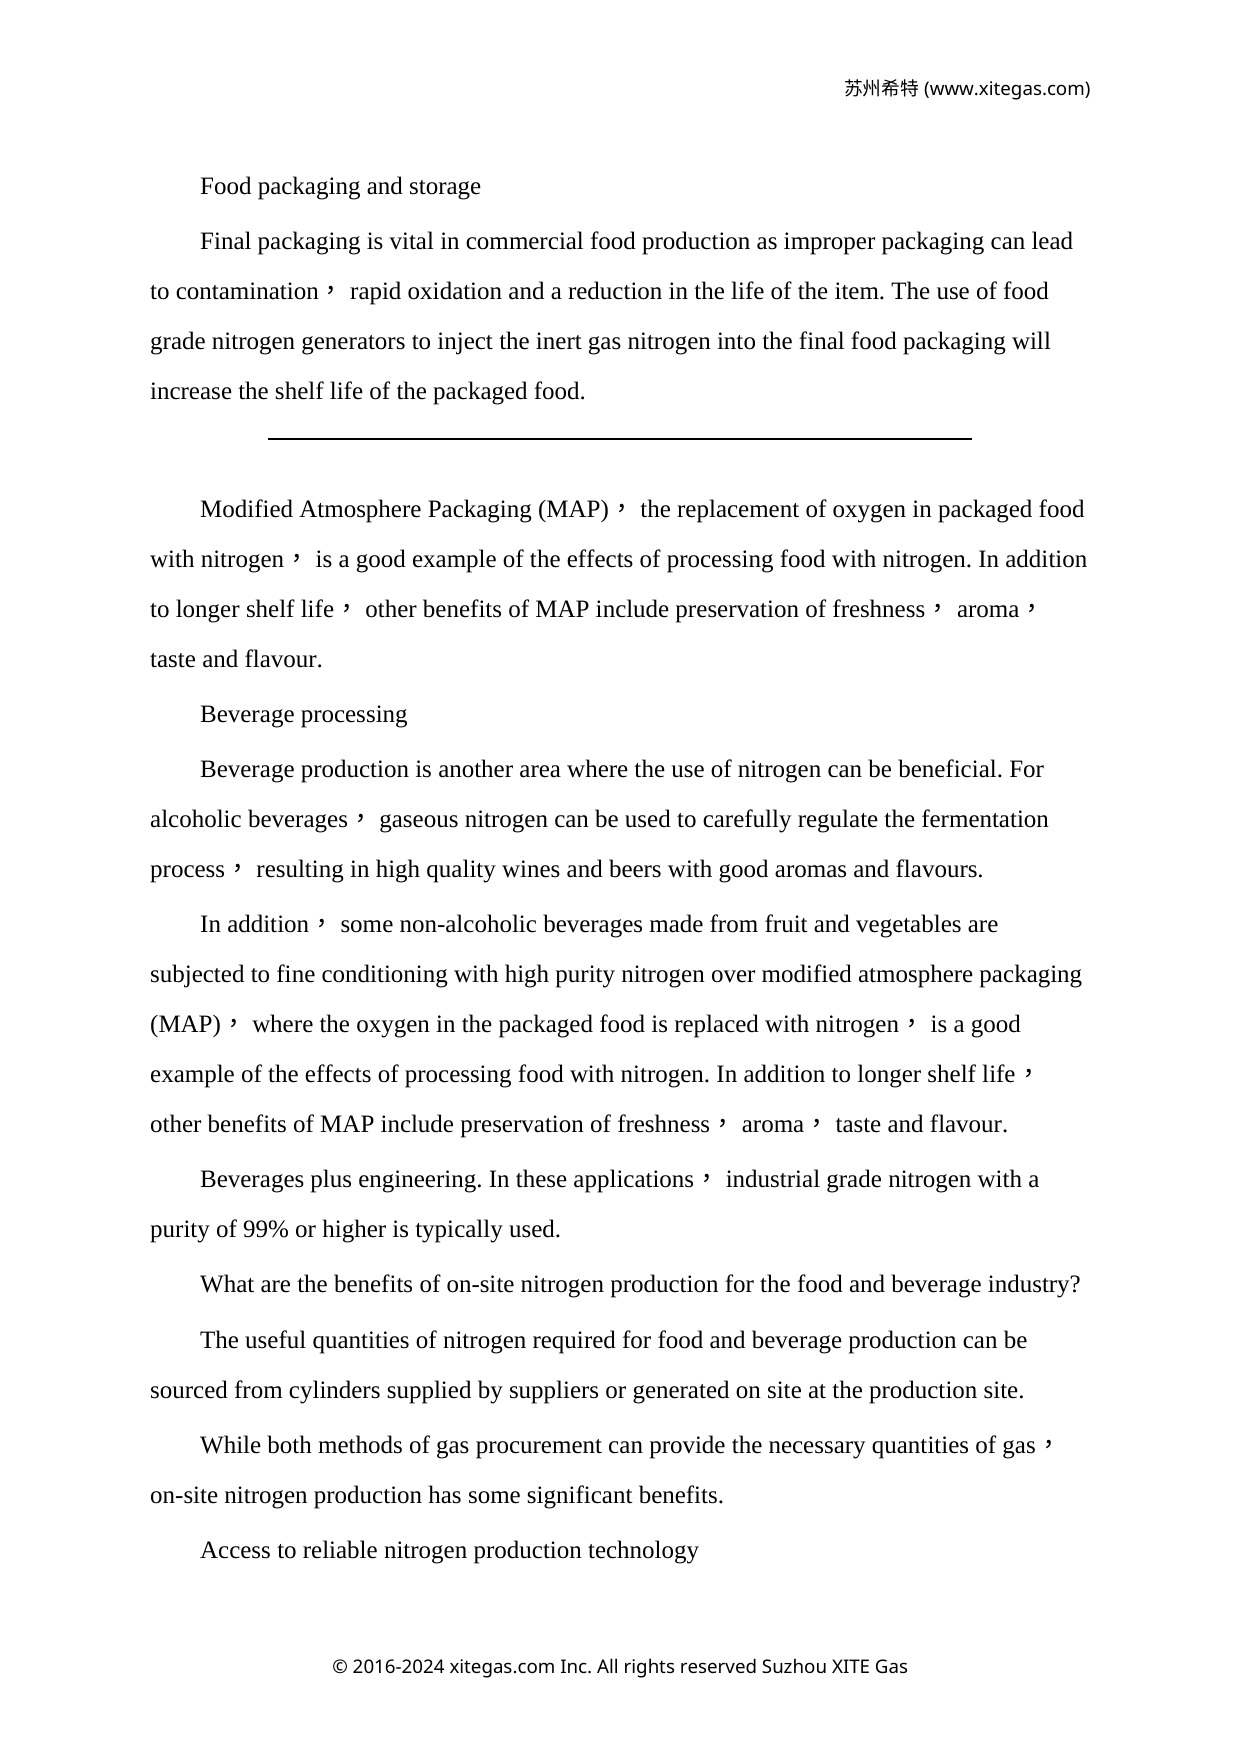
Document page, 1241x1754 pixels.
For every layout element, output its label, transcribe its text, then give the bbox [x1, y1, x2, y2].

text Beverage production is another area where the use of nitrogen can be beneficial. For alcoholic beverages， gaseous nitrogen can be used to carefully regulate the fermentation process， resulting in high quality wines and beers with good aromas and flavours. [150, 733, 1090, 883]
text Beverage processing [150, 678, 1090, 728]
text Modified Atmosphere Packaging (MAP)， the replacement of oxygen in packaged food with nitrogen， is a good example of the effects of processing food with nitrogen. In addition to longer shelf life， other benefits of MAP include preservation of freshness， aroma， taste and flavour. [150, 473, 1090, 673]
text While both methods of gas procurement can provide the necessary quantities of gas， on-site nitrogen production has some significant benefits. [150, 1408, 1090, 1508]
text Access to reliable nitrogen production technology [150, 1514, 1090, 1564]
text What are the benefits of on-site nitrogen production for the food and beverage industry? [150, 1248, 1090, 1298]
text Final packaging is vital in commercial food production as improper packaging can lead to contamination， rapid oxidation and a reduction in the life of the item. The use of food grade nitrogen generators to inject the inert gas nitrogen into the final food packaging will increase the shelf life of the packaged food. [150, 205, 1090, 405]
text Beverages plus engineering. In these applications， industrial grade nitrogen with a purity of 99% or higher is typically used. [150, 1143, 1090, 1243]
text Food packaging and storage [150, 150, 1090, 200]
text In addition， some non-alcoholic beverages made from fruit and vegetables are subjected to fine conditioning with high purity nitrogen over modified atmosphere packaging (MAP)， where the oxygen in the packaged food is replaced with nitrogen， is a good example of the effects of processing food with nitrogen. In addition to longer shelf life， other benefits of MAP include preservation of freshness， aroma， taste and flavour. [150, 888, 1090, 1138]
text The useful quantities of nitrogen required for food and beverage production can be sourced from cylinders supplied by suppliers or generated on site at the production site. [150, 1303, 1090, 1403]
